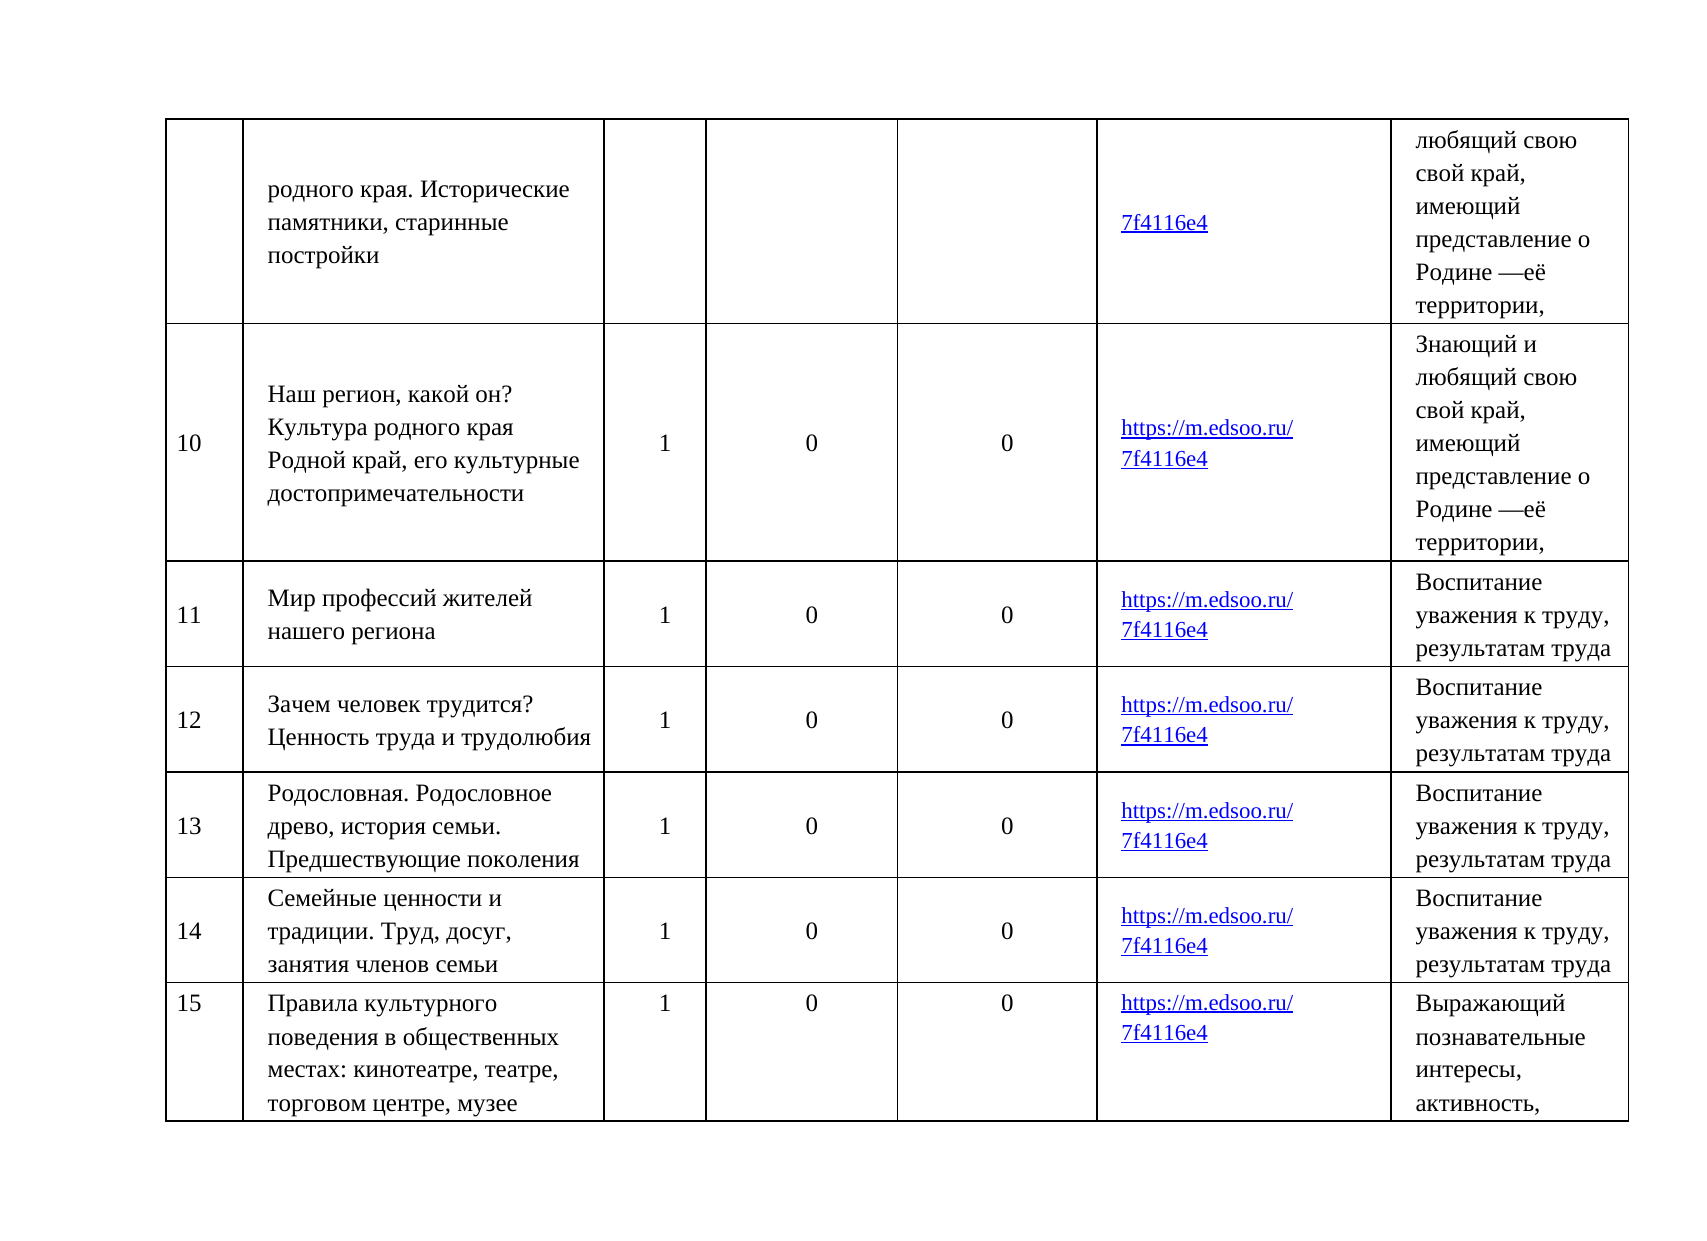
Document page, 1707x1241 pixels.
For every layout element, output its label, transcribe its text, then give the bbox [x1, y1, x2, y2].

table_cell 1 [605, 983, 705, 1120]
table_cell 0 [898, 878, 1096, 982]
table_cell 0 [707, 773, 897, 876]
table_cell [244, 983, 603, 1120]
table_cell Воспитание уважения к труду, результатам труда [1392, 773, 1628, 876]
table_cell 10 [167, 324, 242, 560]
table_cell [1392, 120, 1628, 323]
table_cell https://m.edsoo.ru/7f4116e4 [1098, 324, 1390, 560]
table_cell Знающий и любящий свою свой край, имеющий представление о Родине —её территории, [1392, 324, 1628, 560]
table_cell 13 [167, 773, 242, 876]
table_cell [244, 120, 603, 323]
table_cell 1 [605, 773, 705, 876]
table_cell 1 [605, 878, 705, 982]
table_cell 11 [167, 562, 242, 666]
table_cell 0 [707, 562, 897, 666]
table_cell https://m.edsoo.ru/7f4116e4 [1098, 878, 1390, 982]
table_cell 0 [898, 773, 1096, 876]
table_cell Воспитание уважения к труду, результатам труда [1392, 878, 1628, 982]
table_cell 0 [707, 120, 897, 323]
table_cell 0 [898, 120, 1096, 323]
table_cell 0 [707, 983, 897, 1120]
table_cell 9 [167, 120, 242, 323]
table_cell Наш регион, какой он? Культура родного края Родной край, его культурные достопримечательности [244, 324, 603, 560]
table_cell https://m.edsoo.ru/7f4116e4 [1098, 667, 1390, 771]
table_cell 0 [707, 878, 897, 982]
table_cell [1098, 120, 1390, 323]
table_cell Родословная. Родословное древо, история семьи. Предшествующие поколения [244, 773, 603, 876]
table_cell 0 [707, 324, 897, 560]
table_cell https://m.edsoo.ru/7f4116e4 [1098, 773, 1390, 876]
table_cell 1 [605, 120, 705, 323]
table_cell 0 [898, 324, 1096, 560]
table_cell 0 [898, 562, 1096, 666]
table_cell 1 [605, 667, 705, 771]
table_cell 14 [167, 878, 242, 982]
table_cell 12 [167, 667, 242, 771]
table_cell 1 [605, 324, 705, 560]
table_cell 0 [707, 667, 897, 771]
table_cell Воспитание уважения к труду, результатам труда [1392, 667, 1628, 771]
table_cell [1098, 983, 1390, 1120]
table_cell 1 [605, 562, 705, 666]
table_cell Мир профессий жителей нашего региона [244, 562, 603, 666]
table_cell 0 [898, 667, 1096, 771]
table_cell Воспитание уважения к труду, результатам труда [1392, 562, 1628, 666]
table_cell https://m.edsoo.ru/7f4116e4 [1098, 562, 1390, 666]
table_cell Семейные ценности и традиции. Труд, досуг, занятия членов семьи [244, 878, 603, 982]
table_cell 0 [898, 983, 1096, 1120]
table_cell Зачем человек трудится? Ценность труда и трудолюбия [244, 667, 603, 771]
table_cell 15 [167, 983, 242, 1120]
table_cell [1392, 983, 1628, 1120]
